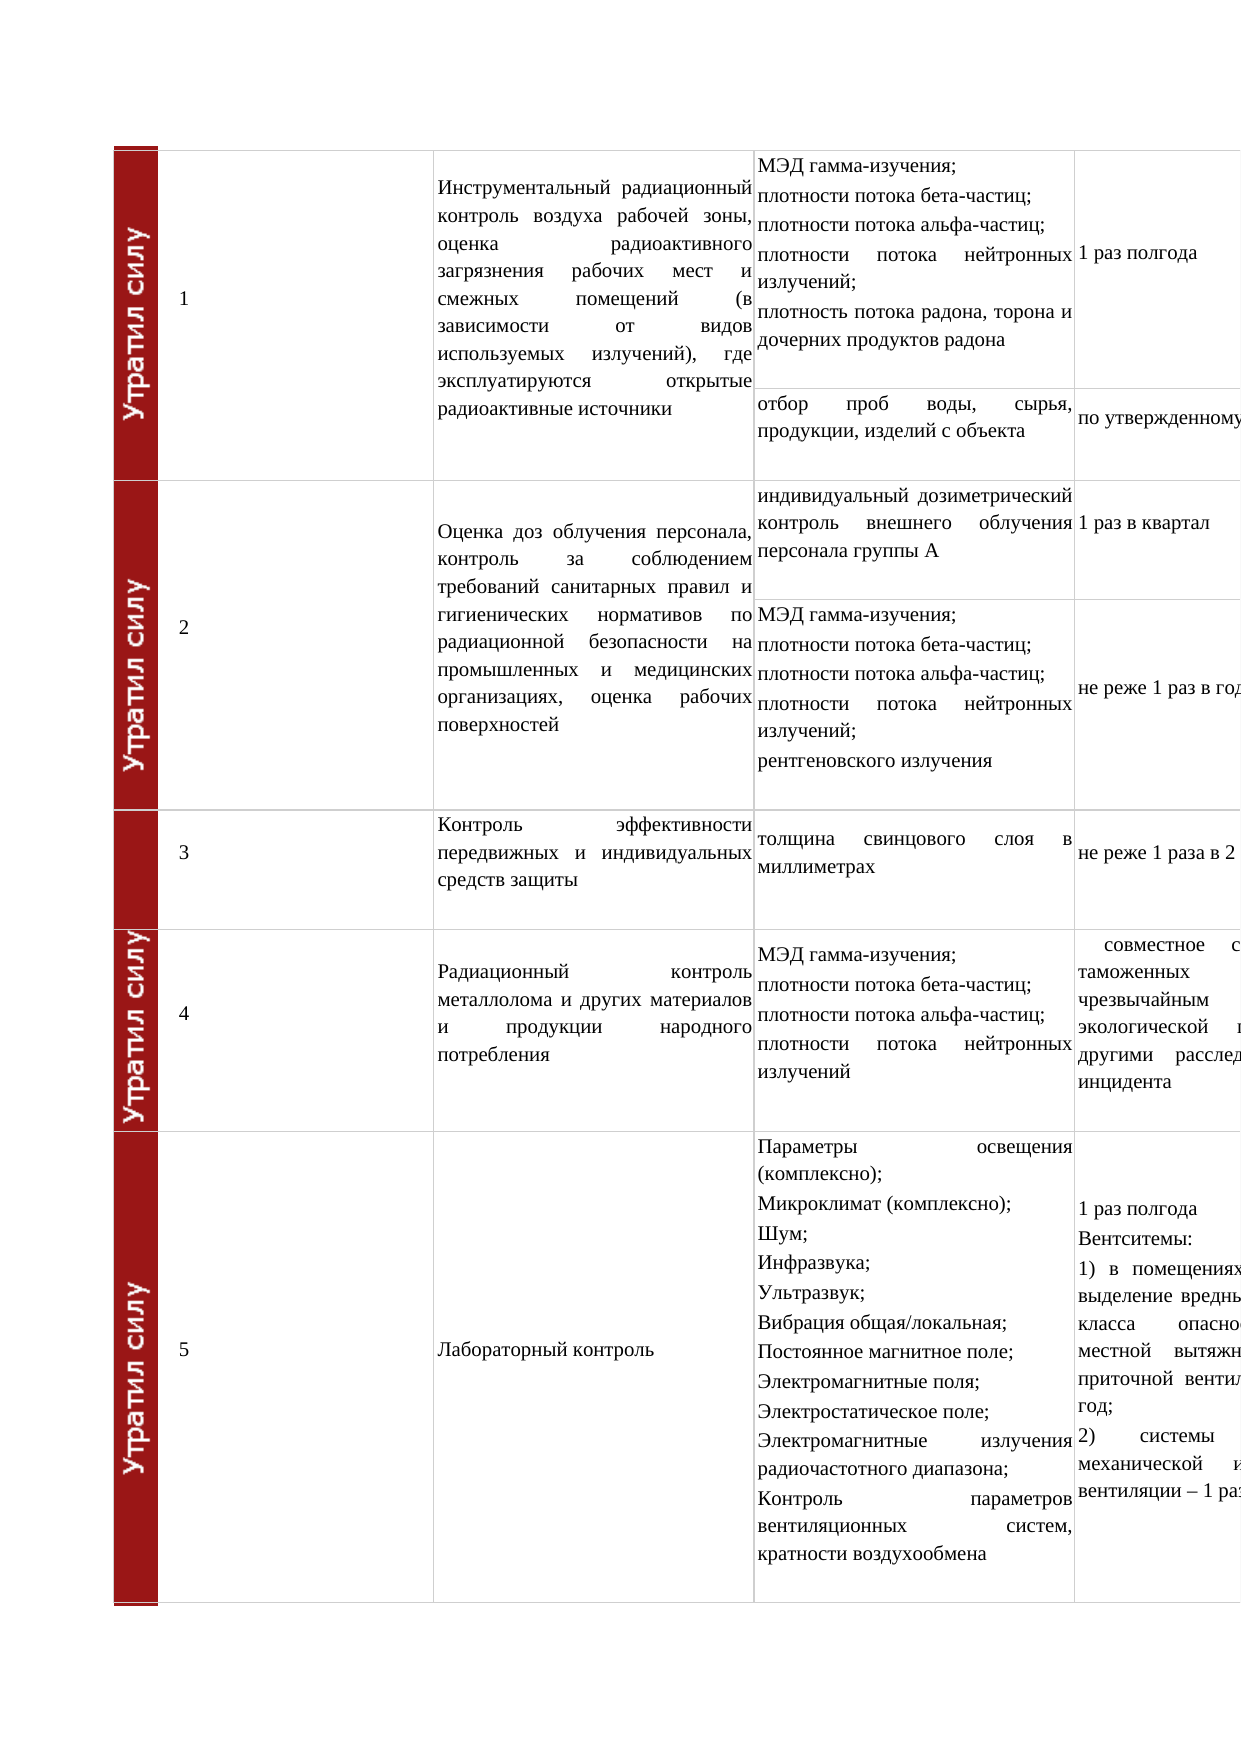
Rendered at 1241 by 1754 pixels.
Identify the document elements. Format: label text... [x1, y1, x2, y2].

table_cell 1 [114, 151, 433, 480]
table_cell не реже 1 раза в 2 года [1075, 811, 1240, 929]
table_cell Радиационный контроль металлолома и других материалов и продукции народного потребления [434, 930, 753, 1131]
table_cell совместное с сотрудниками таможенных органов, по чрезвычайным ситуациям, экологической прокуратуры и другими расследование аварии, инцидента [1075, 930, 1240, 1131]
picture [114, 146, 158, 150]
table_cell 3 [114, 811, 433, 929]
table_cell МЭД гамма-изучения; плотности потока бета-частиц; плотности потока альфа-частиц; плотности потока нейтронных излучений; плотность потока радона, торона и дочерних продуктов радона [755, 151, 1074, 388]
table_cell 1 раз полгода Вентситемы: 1) в помещениях, где возможно выделение вредных веществ 1 и 2 класса опасности; системы местной вытяжной и местной приточной вентиляции – 1 раз в год; 2) системы общеобменной механической и естественной вентиляции – 1 раз в 3 года [1075, 1132, 1240, 1602]
table_cell Параметры освещения (комплексно); Микроклимат (комплексно); Шум; Инфразвука; Ультразвук; Вибрация общая/локальная; Постоянное магнитное поле; Электромагнитные поля; Электростатическое поле; Электромагнитные излучения радиочастотного диапазона; Контроль параметров вентиляционных систем, кратности воздухообмена [755, 1132, 1074, 1602]
table_cell МЭД гамма-изучения; плотности потока бета-частиц; плотности потока альфа-частиц; плотности потока нейтронных излучений [755, 930, 1074, 1131]
table_cell не реже 1 раз в год [1075, 600, 1240, 809]
table_cell 2 [114, 481, 433, 809]
table_cell 1 раз полгода [1075, 151, 1240, 388]
table_cell МЭД гамма-изучения; плотности потока бета-частиц; плотности потока альфа-частиц; плотности потока нейтронных излучений; рентгеновского излучения [755, 600, 1074, 809]
table_cell 4 [114, 930, 433, 1131]
table_cell Лабораторный контроль [434, 1132, 753, 1602]
table_cell по утвержденному графику [1075, 389, 1240, 480]
table_cell отбор проб воды, сырья, продукции, изделий с объекта [755, 389, 1074, 480]
table_cell Оценка доз облучения персонала, контроль за соблюдением требований санитарных правил и гигиенических нормативов по радиационной безопасности на промышленных и медицинских организациях, оценка рабочих поверхностей [434, 481, 753, 809]
table_cell индивидуальный дозиметрический контроль внешнего облучения персонала группы А [755, 481, 1074, 599]
table_cell толщина свинцового слоя в миллиметрах [755, 811, 1074, 929]
table_cell Инструментальный радиационный контроль воздуха рабочей зоны, оценка радиоактивного загрязнения рабочих мест и смежных помещений (в зависимости от видов используемых излучений), где эксплуатируются открытые радиоактивные источники [434, 151, 753, 480]
table_cell 5 [114, 1132, 433, 1602]
table_cell Контроль эффективности передвижных и индивидуальных средств защиты [434, 811, 753, 929]
table_cell 1 раз в квартал [1075, 481, 1240, 599]
